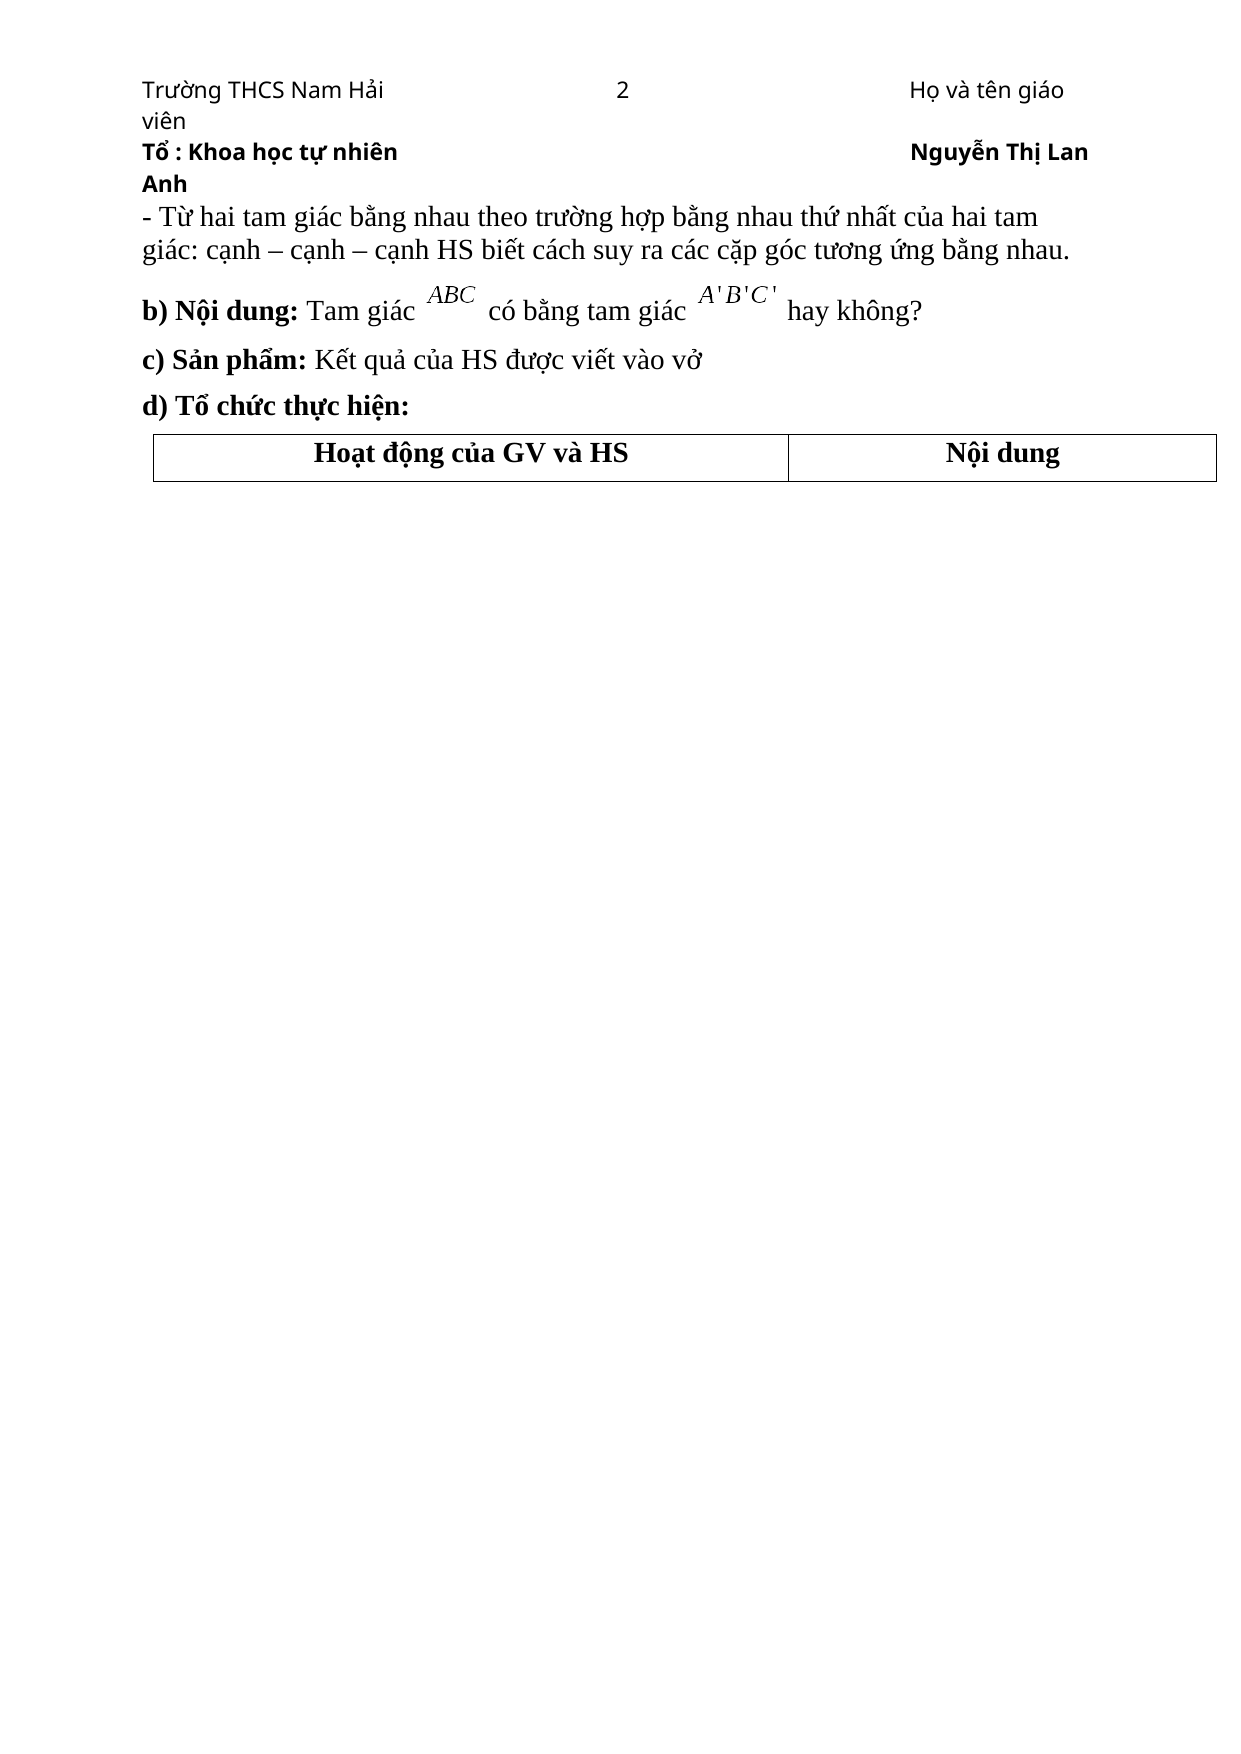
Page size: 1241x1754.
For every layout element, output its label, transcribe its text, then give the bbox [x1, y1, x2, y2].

text d) Tổ chức thực hiện: [142, 388, 1093, 422]
text - Từ hai tam giác bằng nhau theo trường hợp bằng nhau thứ nhất của hai tam giác: cạnh – cạnh – cạnh HS biết cách suy ra các cặp góc tương ứng bằng nhau. [142, 199, 1093, 266]
text c) Sản phẩm: Kết quả của HS được viết vào vở [142, 342, 1093, 376]
table_header Hoạt động của GV và HS [154, 435, 788, 481]
table_header Nội dung [789, 435, 1216, 481]
text b) Nội dung: Tam giác có bằng tam giác hay không? [142, 278, 1093, 327]
